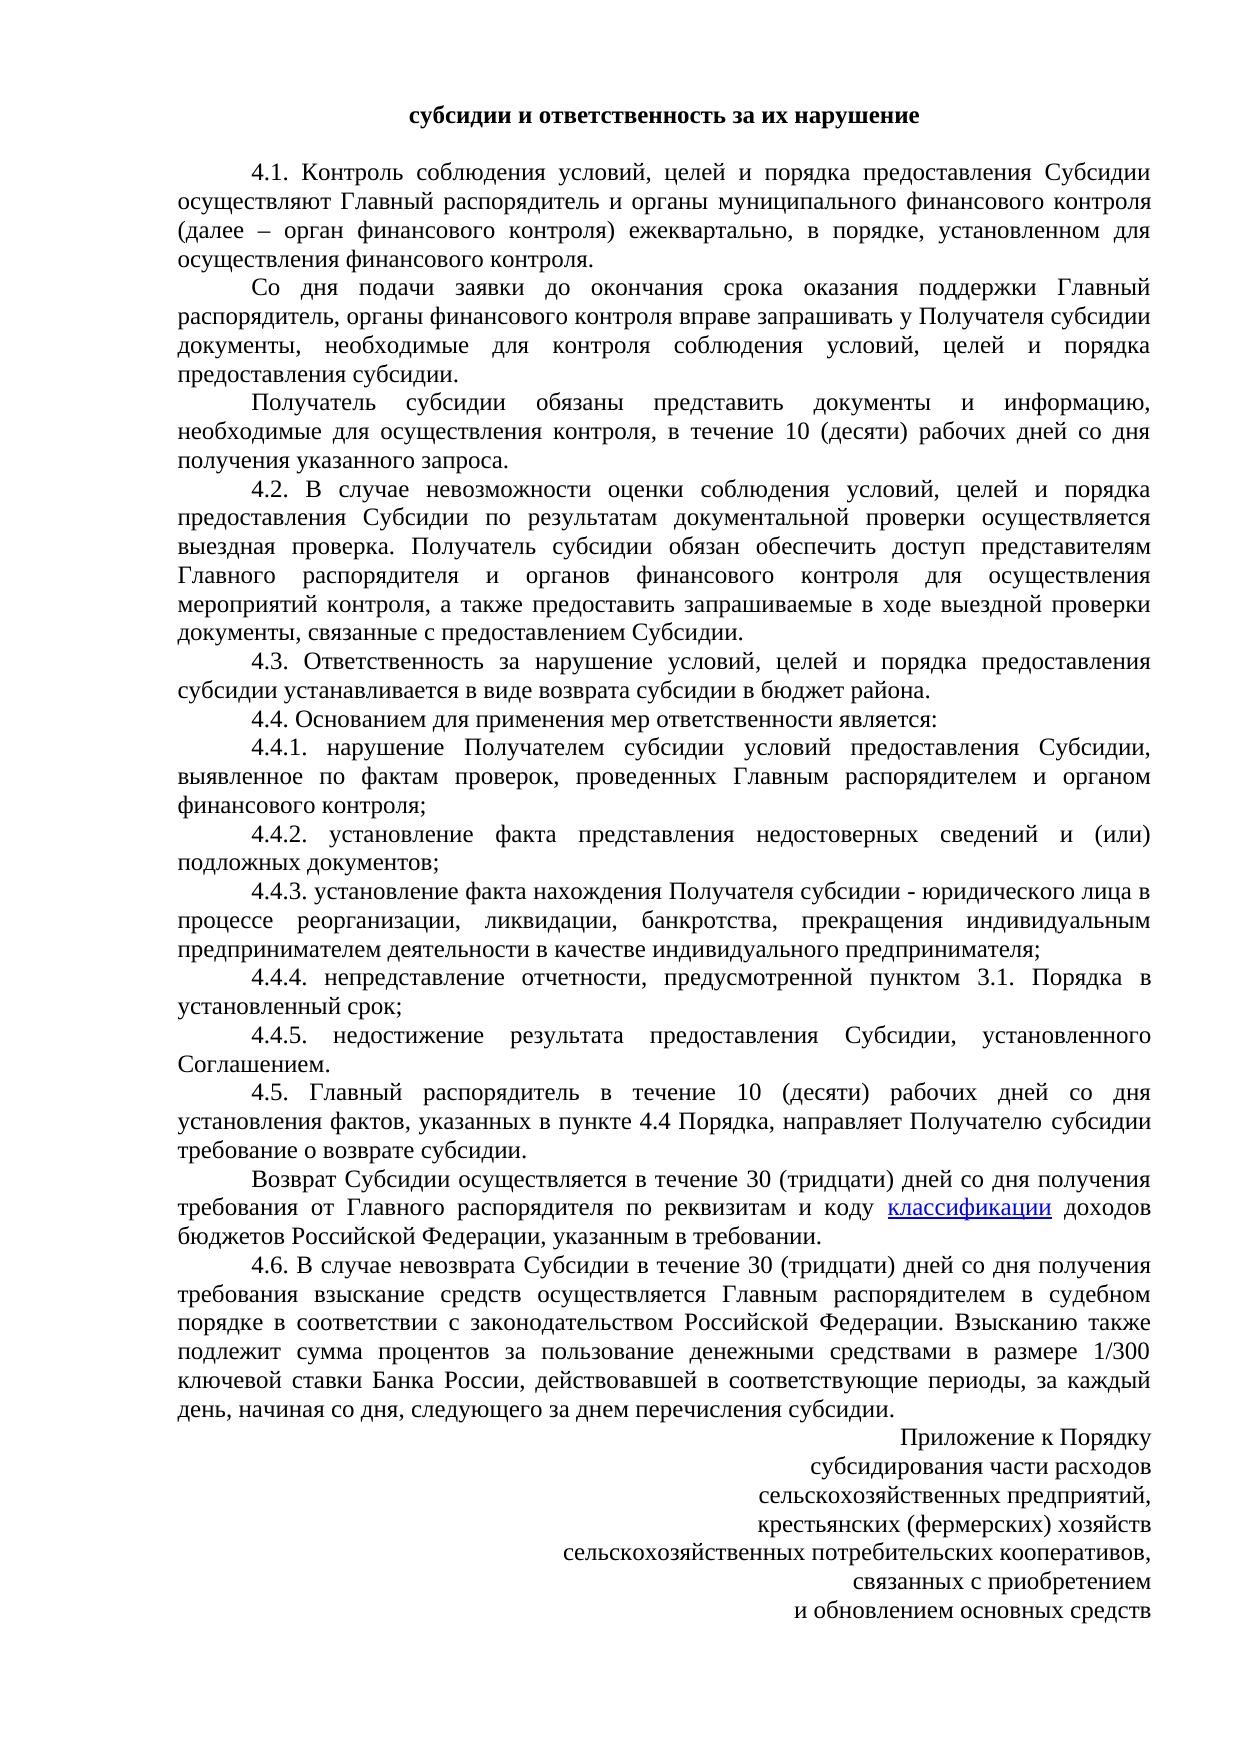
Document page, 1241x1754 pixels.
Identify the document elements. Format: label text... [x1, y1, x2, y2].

text связанных с приобретением [177, 1566, 1151, 1595]
text Возврат Субсидии осуществляется в течение 30 (тридцати) дней со дня получения требования от Главного распорядителя по реквизитам и коду классификации доходов бюджетов Российской Федерации, указанным в требовании. [177, 1164, 1151, 1250]
text 4.3. Ответственность за нарушение условий, целей и порядка предоставления субсидии устанавливается в виде возврата субсидии в бюджет района. [177, 646, 1151, 704]
text 4.2. В случае невозможности оценки соблюдения условий, целей и порядка предоставления Субсидии по результатам документальной проверки осуществляется выездная проверка. Получатель субсидии обязан обеспечить доступ представителям Главного распорядителя и органов финансового контроля для осуществления мероприятий контроля, а также предоставить запрашиваемые в ходе выездной проверки документы, связанные с предоставлением Субсидии. [177, 474, 1151, 646]
text субсидирования части расходов [177, 1451, 1151, 1480]
text сельскохозяйственных предприятий, [177, 1480, 1151, 1509]
text 4.4.4. непредставление отчетности, предусмотренной пунктом 3.1. Порядка в установленный срок; [177, 962, 1151, 1020]
text 4.4.2. установление факта представления недостоверных сведений и (или) подложных документов; [177, 819, 1151, 876]
text 4.4. Основанием для применения мер ответственности является: [177, 704, 1151, 732]
text Получатель субсидии обязаны представить документы и информацию, необходимые для осуществления контроля, в течение 10 (десяти) рабочих дней со дня получения указанного запроса. [177, 387, 1151, 474]
text крестьянских (фермерских) хозяйств [177, 1509, 1151, 1537]
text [177, 100, 1151, 129]
text Приложение к Порядку [177, 1422, 1151, 1451]
text 4.4.3. установление факта нахождения Получателя субсидии - юридического лица в процессе реорганизации, ликвидации, банкротства, прекращения индивидуальным предпринимателем деятельности в качестве индивидуального предпринимателя; [177, 876, 1151, 962]
text 4.1. Контроль соблюдения условий, целей и порядка предоставления Субсидии осуществляют Главный распорядитель и органы муниципального финансового контроля (далее – орган финансового контроля) ежеквартально, в порядке, установленном для осуществления финансового контроля. [177, 157, 1151, 272]
text 4.4.1. нарушение Получателем субсидии условий предоставления Субсидии, выявленное по фактам проверок, проведенных Главным распорядителем и органом финансового контроля; [177, 732, 1151, 819]
text Со дня подачи заявки до окончания срока оказания поддержки Главный распорядитель, органы финансового контроля вправе запрашивать у Получателя субсидии документы, необходимые для контроля соблюдения условий, целей и порядка предоставления субсидии. [177, 272, 1151, 387]
text 4.4.5. недостижение результата предоставления Субсидии, установленного Соглашением. [177, 1020, 1151, 1077]
text сельскохозяйственных потребительских кооперативов, [177, 1537, 1151, 1566]
text и обновлением основных средств [177, 1595, 1151, 1624]
text 4.5. Главный распорядитель в течение 10 (десяти) рабочих дней со дня установления фактов, указанных в пункте 4.4 Порядка, направляет Получателю субсидии требование о возврате субсидии. [177, 1077, 1151, 1164]
text 4.6. В случае невозврата Субсидии в течение 30 (тридцати) дней со дня получения требования взыскание средств осуществляется Главным распорядителем в судебном порядке в соответствии с законодательством Российской Федерации. Взысканию также подлежит сумма процентов за пользование денежными средствами в размере 1/300 ключевой ставки Банка России, действовавшей в соответствующие периоды, за каждый день, начиная со дня, следующего за днем перечисления субсидии. [177, 1250, 1151, 1422]
